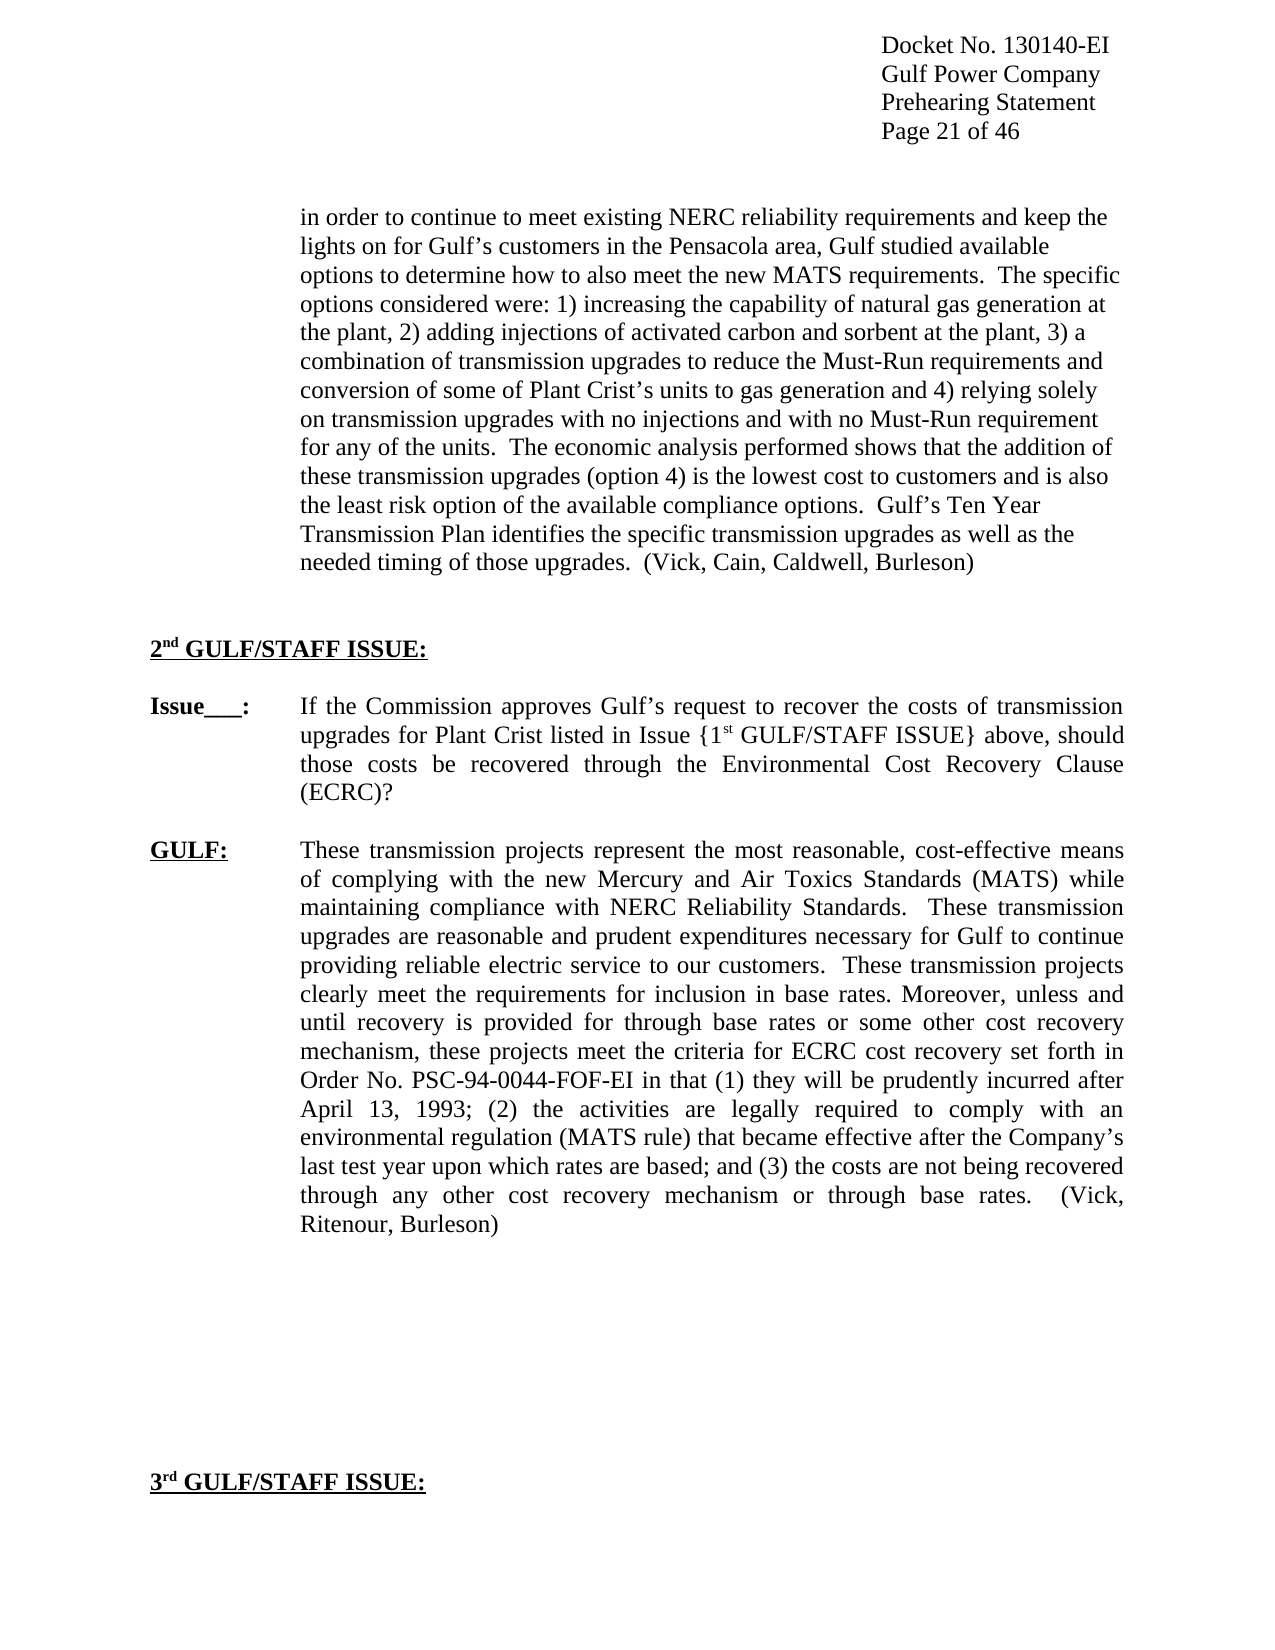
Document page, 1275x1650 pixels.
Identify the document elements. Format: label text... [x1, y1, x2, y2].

text Issue___: If the Commission approves Gulf’s request to recover the costs of transmission upgrades for Plant Crist listed in Issue {1st GULF/STAFF ISSUE} above, should those costs be recovered through the Environmental Cost Recovery Clause (ECRC)? [150, 691, 1125, 806]
text GULF: These transmission projects represent the most reasonable, cost-effective means of complying with the new Mercury and Air Toxics Standards (MATS) while maintaining compliance with NERC Reliability Standards. These transmission upgrades are reasonable and prudent expenditures necessary for Gulf to continue providing reliable electric service to our customers. These transmission projects clearly meet the requirements for inclusion in base rates. Moreover, unless and until recovery is provided for through base rates or some other cost recovery mechanism, these projects meet the criteria for ECRC cost recovery set forth in Order No. PSC-94-0044-FOF-EI in that (1) they will be prudently incurred after April 13, 1993; (2) the activities are legally required to comply with an environmental regulation (MATS rule) that became effective after the Company’s last test year upon which rates are based; and (3) the costs are not being recovered through any other cost recovery mechanism or through base rates. (Vick, Ritenour, Burleson) [150, 835, 1125, 1237]
text 2nd GULF/STAFF ISSUE: [150, 634, 1125, 662]
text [150, 202, 1125, 576]
text 3rd GULF/STAFF ISSUE: [150, 1467, 1125, 1496]
